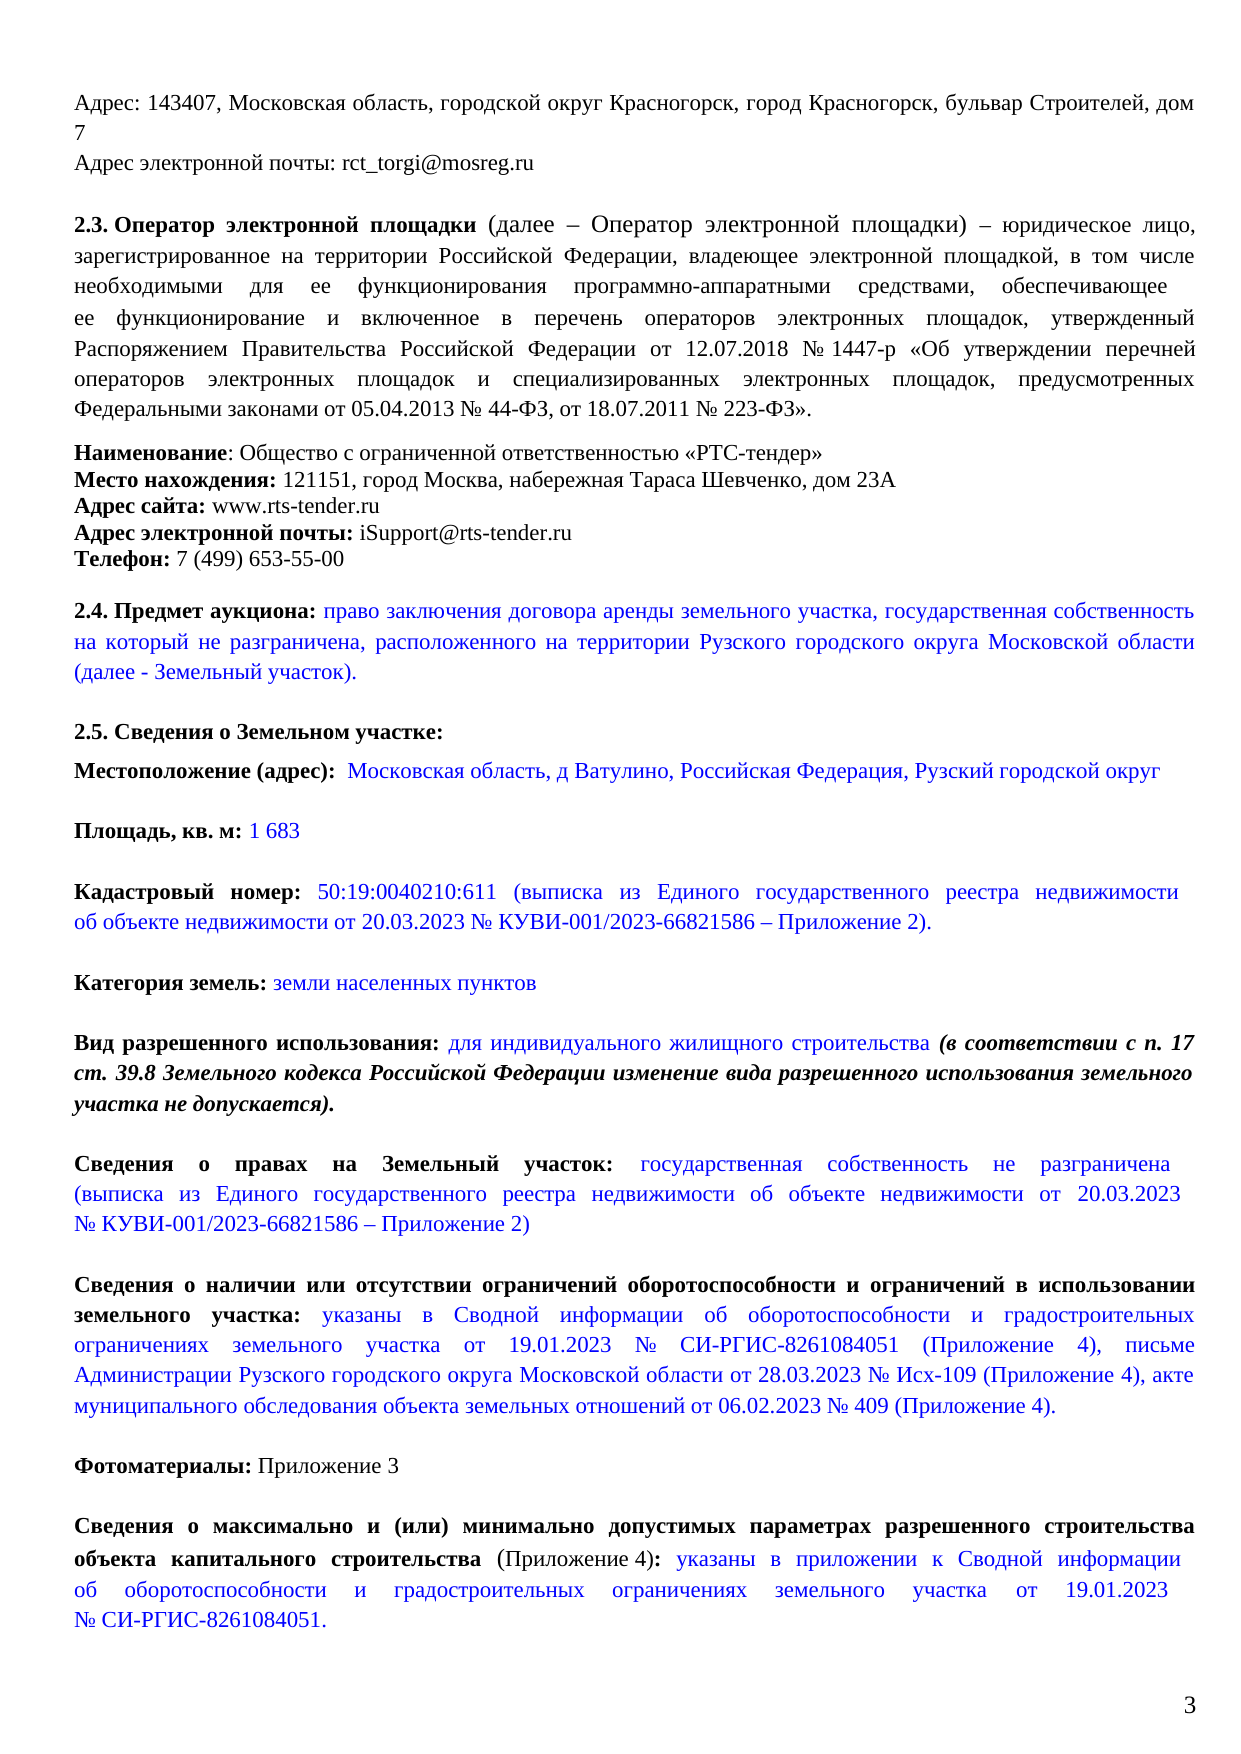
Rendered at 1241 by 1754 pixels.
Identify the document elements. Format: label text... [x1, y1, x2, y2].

text Местоположение (адрес): Московская область, д Ватулино, Российская Федерация, Рузский городской округ [74, 757, 1196, 783]
text Сведения о максимально и (или) минимально допустимых параметрах разрешенного строительства объекта капитального строительства (Приложение 4): указаны в приложении к Сводной информации об оборотоспособности и градостроительных ограничениях земельного участка от 19.01.2023 № СИ-РГИС-8261084051. [74, 1539, 1196, 1632]
text Адрес электронной почты: iSupport@rts-tender.ru [74, 518, 1196, 545]
text Сведения о правах на Земельный участок: государственная собственность не разграничена (выписка из Единого государственного реестра недвижимости об объекте недвижимости от 20.03.2023 № КУВИ-001/2023-66821586 – Приложение 2) [74, 1150, 1196, 1237]
text Категория земель: земли населенных пунктов [74, 969, 1196, 995]
text Адрес: 143407, Московская область, городской округ Красногорск, город Красногорск, бульвар Строителей, дом 7 [74, 89, 1196, 145]
text Сведения о наличии или отсутствии ограничений оборотоспособности и ограничений в использовании земельного участка: указаны в Сводной информации об оборотоспособности и градостроительных ограничениях земельного участка от 19.01.2023 № СИ-РГИС-8261084051 (Приложение 4), письме Администрации Рузского городского округа Московской области от 28.03.2023 № Исх-109 (Приложение 4), акте муниципального обследования объекта земельных отношений от 06.02.2023 № 409 (Приложение 4). [74, 1271, 1196, 1418]
text 2.3. Оператор электронной площадки (далее – Оператор электронной площадки) – юридическое лицо, зарегистрированное на территории Российской Федерации, владеющее электронной площадкой, в том числе необходимыми для ее функционирования программно-аппаратными средствами, обеспечивающее ее функционирование и включенное в перечень операторов электронных площадок, утвержденный Распоряжением Правительства Российской Федерации от 12.07.2018 № 1447-р «Об утверждении перечней операторов электронных площадок и специализированных электронных площадок, предусмотренных Федеральными законами от 05.04.2013 № 44-ФЗ, от 18.07.2011 № 223-ФЗ». [74, 209, 1196, 422]
text Телефон: 7 (499) 653-55-00 [74, 545, 1196, 571]
text Адрес сайта: www.rts-tender.ru [74, 492, 1196, 518]
text 2.4. Предмет аукциона: право заключения договора аренды земельного участка, государственная собственность на который не разграничена, расположенного на территории Рузского городского округа Московской области (далее - Земельный участок). [74, 598, 1196, 684]
text Площадь, кв. м: 1 683 [74, 817, 1196, 844]
text Адрес электронной почты: rct_torgi@mosreg.ru [74, 149, 1196, 175]
text Вид разрешенного использования: для индивидуального жилищного строительства (в соответствии с п. 17 ст. 39.8 Земельного кодекса Российской Федерации изменение вида разрешенного использования земельного участка не допускается). [74, 1029, 1196, 1116]
text Место нахождения: 121151, город Москва, набережная Тараса Шевченко, дом 23А [74, 466, 1196, 492]
text Фотоматериалы: Приложение 3 [74, 1452, 1196, 1478]
text Кадастровый номер: 50:19:0040210:611 (выписка из Единого государственного реестра недвижимости об объекте недвижимости от 20.03.2023 № КУВИ-001/2023-66821586 – Приложение 2). [74, 878, 1196, 935]
text Наименование: Общество с ограниченной ответственностью «РТС-тендер» [74, 439, 1196, 466]
text 2.5. Сведения о Земельном участке: [74, 718, 1196, 745]
